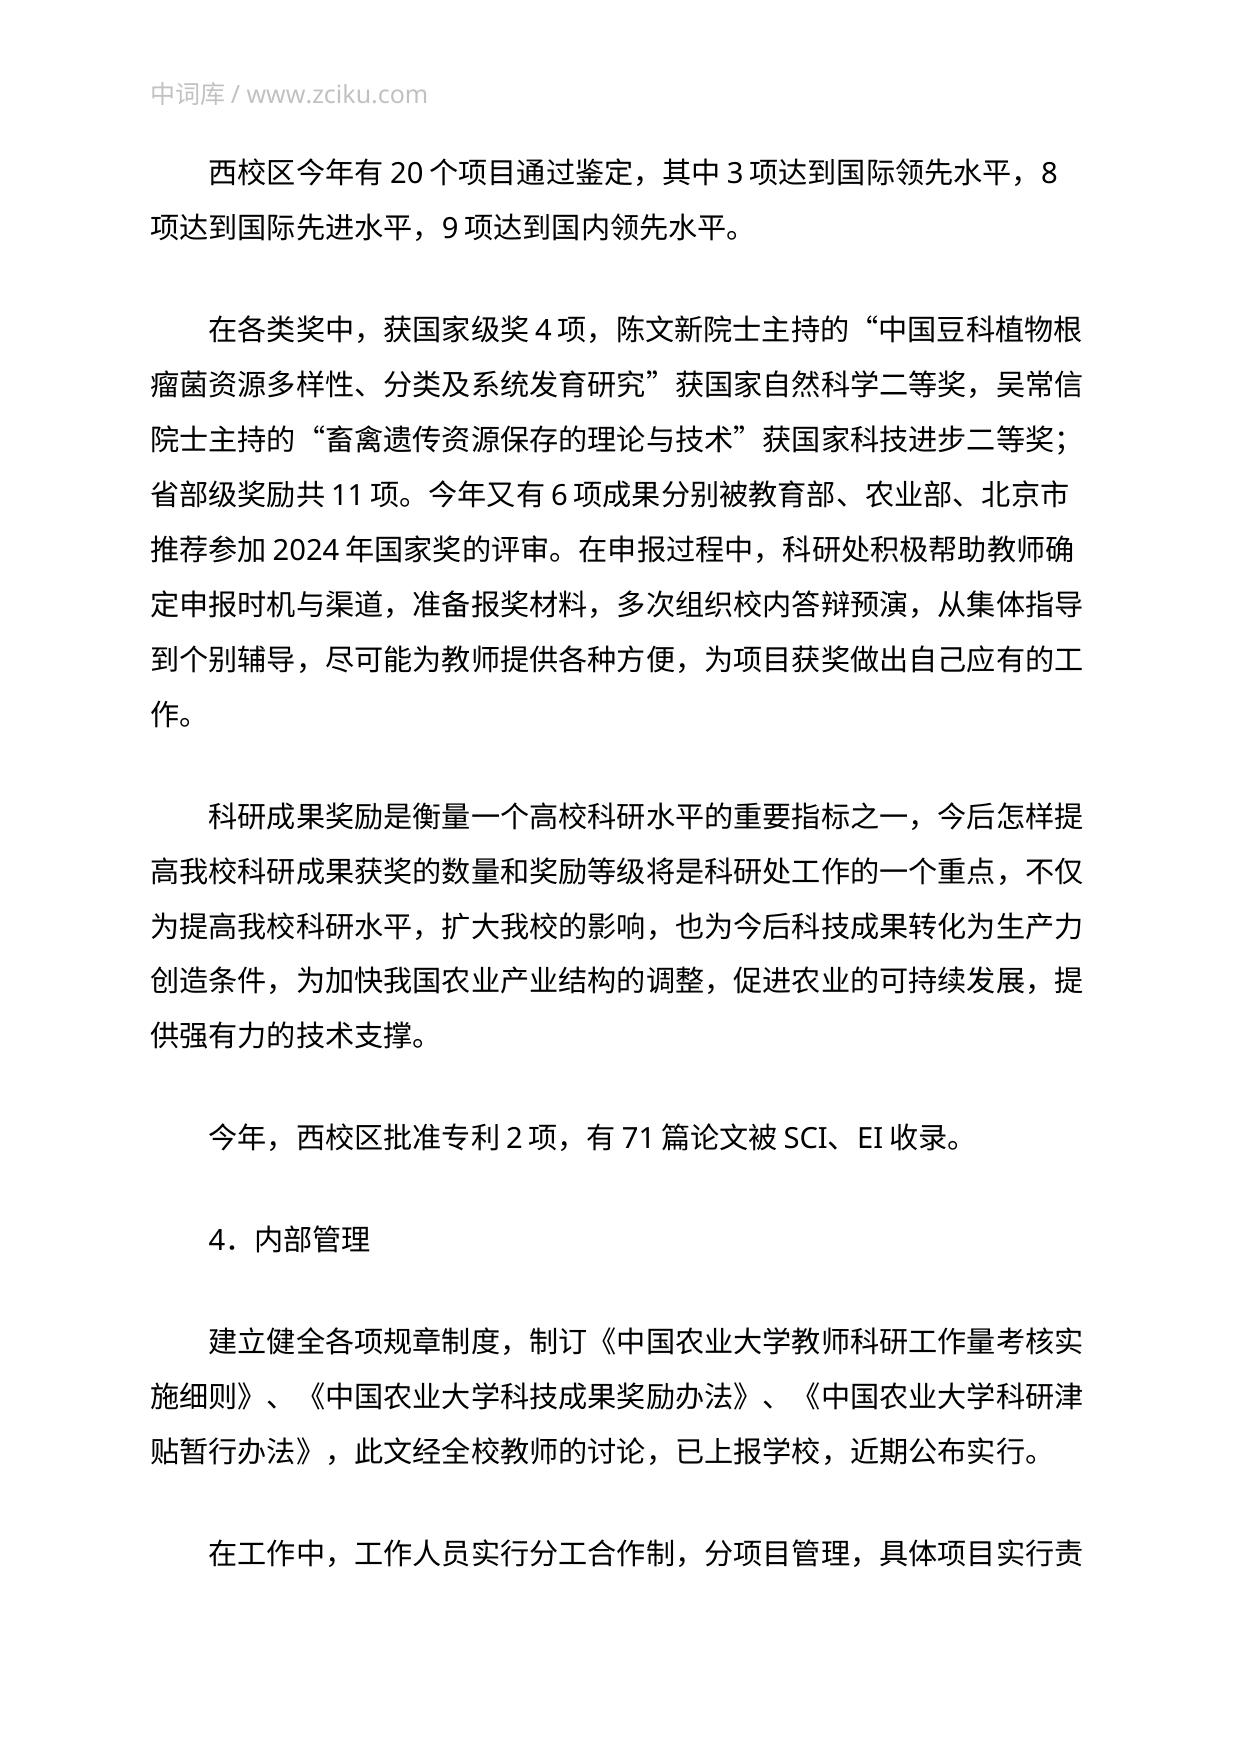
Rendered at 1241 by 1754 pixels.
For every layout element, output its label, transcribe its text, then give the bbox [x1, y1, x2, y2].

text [150, 1530, 1090, 1572]
text 4．内部管理 [150, 1217, 1090, 1259]
text 在各类奖中，获国家级奖4项，陈文新院士主持的“中国豆科植物根瘤菌资源多样性、分类及系统发育研究”获国家自然科学二等奖，吴常信院士主持的“畜禽遗传资源保存的理论与技术”获国家科技进步二等奖；省部级奖励共11项。今年又有6项成果分别被教育部、农业部、北京市推荐参加2024年国家奖的评审。在申报过程中，科研处积极帮助教师确定申报时机与渠道，准备报奖材料，多次组织校内答辩预演，从集体指导到个别辅导，尽可能为教师提供各种方便，为项目获奖做出自己应有的工作。 [150, 307, 1090, 734]
text 建立健全各项规章制度，制订《中国农业大学教师科研工作量考核实施细则》、《中国农业大学科技成果奖励办法》、《中国农业大学科研津贴暂行办法》，此文经全校教师的讨论，已上报学校，近期公布实行。 [150, 1319, 1090, 1471]
text 科研成果奖励是衡量一个高校科研水平的重要指标之一，今后怎样提高我校科研成果获奖的数量和奖励等级将是科研处工作的一个重点，不仅为提高我校科研水平，扩大我校的影响，也为今后科技成果转化为生产力创造条件，为加快我国农业产业结构的调整，促进农业的可持续发展，提供强有力的技术支撑。 [150, 793, 1090, 1055]
text 今年，西校区批准专利2项，有71篇论文被SCI、EI收录。 [150, 1115, 1090, 1157]
text 西校区今年有 20个项目通过鉴定，其中3项达到国际领先水平，8项达到国际先进水平，9项达到国内领先水平。 [150, 150, 1090, 247]
